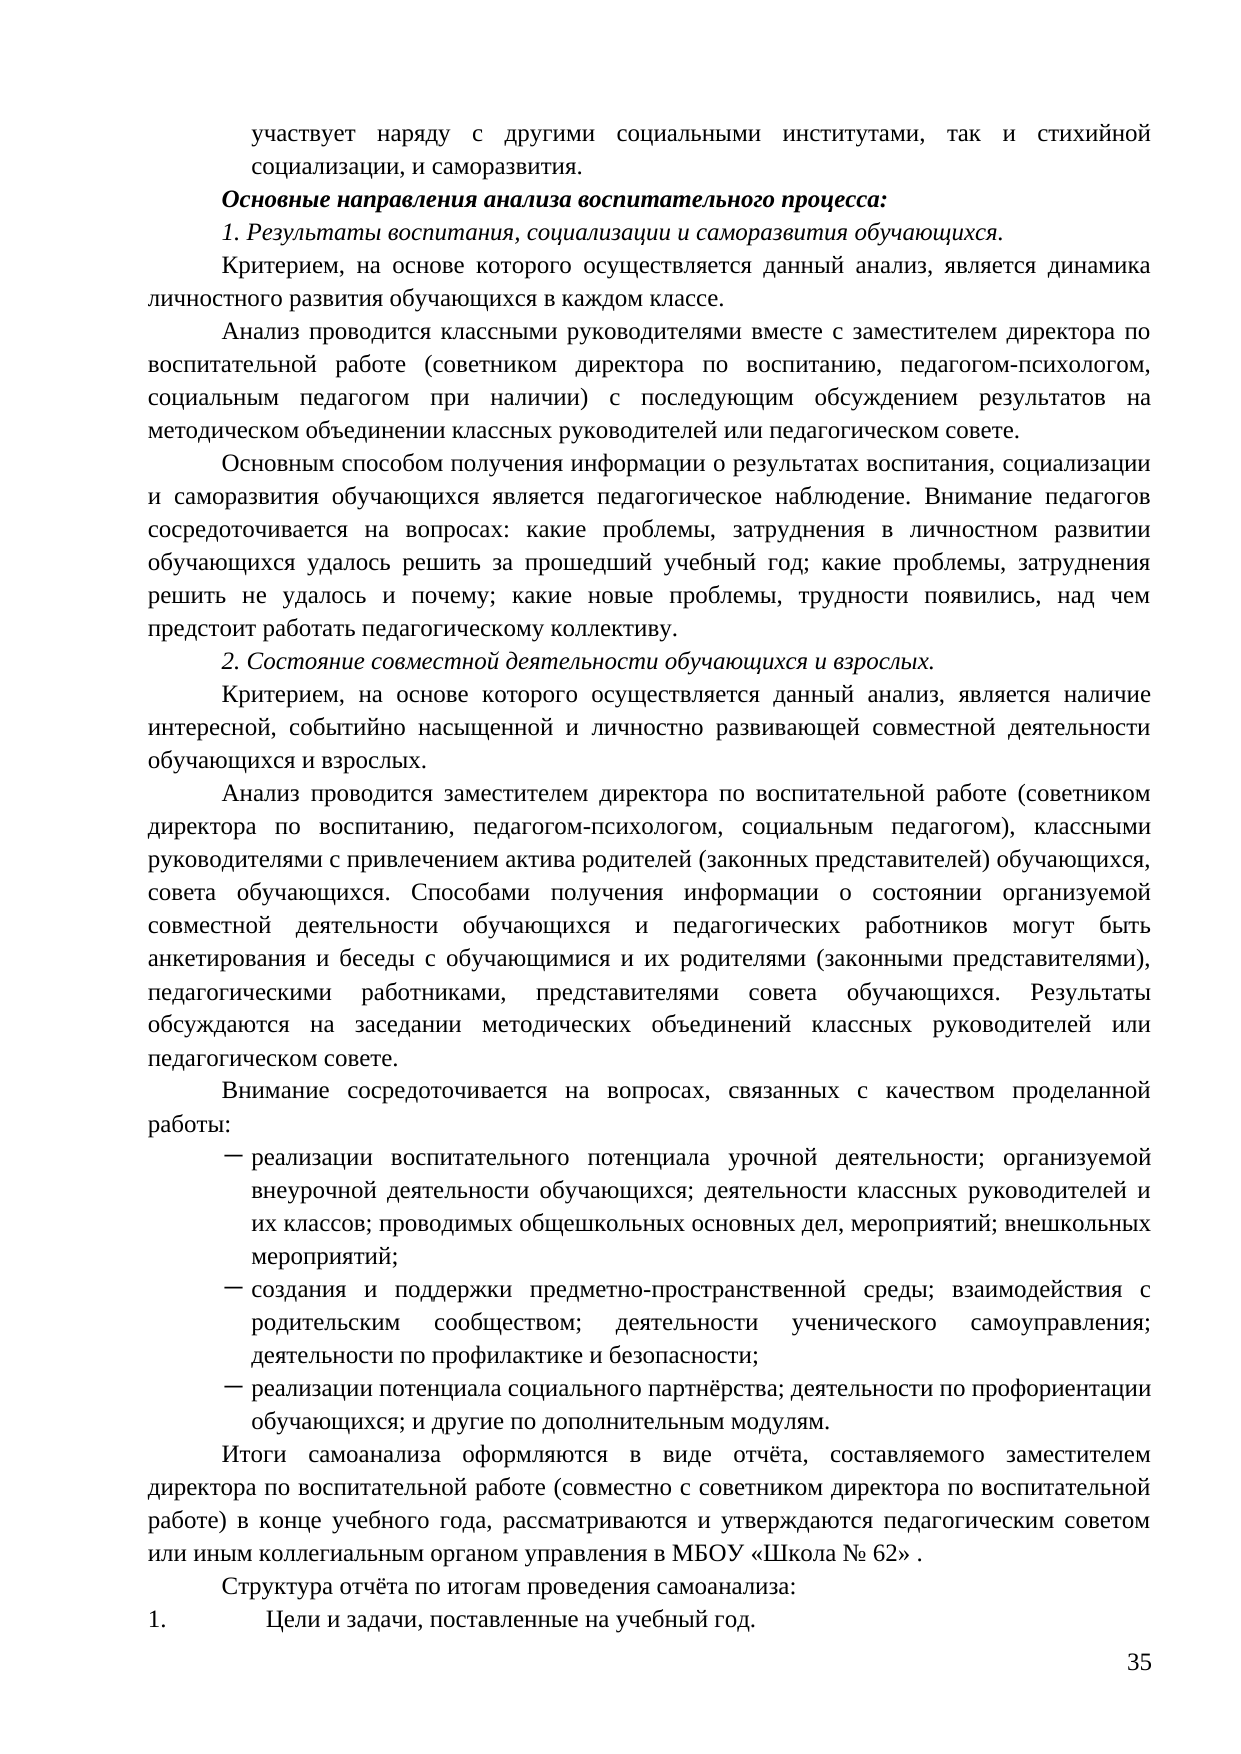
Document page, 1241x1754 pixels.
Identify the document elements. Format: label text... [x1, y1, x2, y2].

list Цели и задачи, поставленные на учебный год. [148, 1604, 1152, 1633]
text Критерием, на основе которого осуществляется данный анализ, является наличие интересной, событийно насыщенной и личностно развивающей совместной деятельности обучающихся и взрослых. [148, 679, 1152, 774]
list создания и поддержки предметно-пространственной среды; взаимодействия с родительским сообществом; деятельности ученического самоуправления; деятельности по профилактике и безопасности; [221, 1274, 1152, 1368]
list реализации потенциала социального партнёрства; деятельности по профориентации обучающихся; и другие по дополнительным модулям. [221, 1373, 1152, 1434]
text 2. Состояние совместной деятельности обучающихся и взрослых. [148, 646, 1152, 675]
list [221, 118, 1152, 180]
text 1. Результаты воспитания, социализации и саморазвития обучающихся. [148, 217, 1152, 246]
text Итоги самоанализа оформляются в виде отчёта, составляемого заместителем директора по воспитательной работе (совместно с советником директора по воспитательной работе) в конце учебного года, рассматриваются и утверждаются педагогическим советом или иным коллегиальным органом управления в МБОУ «Школа № 62» . [148, 1439, 1152, 1567]
text Критерием, на основе которого осуществляется данный анализ, является динамика личностного развития обучающихся в каждом классе. [148, 250, 1152, 312]
text Структура отчёта по итогам проведения самоанализа: [148, 1571, 1152, 1600]
text Внимание сосредоточивается на вопросах, связанных с качеством проделанной работы: [148, 1076, 1152, 1137]
text Анализ проводится заместителем директора по воспитательной работе (советником директора по воспитанию, педагогом-психологом, социальным педагогом), классными руководителями с привлечением актива родителей (законных представителей) обучающихся, совета обучающихся. Способами получения информации о состоянии организуемой совместной деятельности обучающихся и педагогических работников могут быть анкетирования и беседы с обучающимися и их родителями (законными представителями), педагогическими работниками, представителями совета обучающихся. Результаты обсуждаются на заседании методических объединений классных руководителей или педагогическом совете. [148, 778, 1152, 1071]
list реализации воспитательного потенциала урочной деятельности; организуемой внеурочной деятельности обучающихся; деятельности классных руководителей и их классов; проводимых общешкольных основных дел, мероприятий; внешкольных мероприятий; [221, 1142, 1152, 1269]
text Основным способом получения информации о результатах воспитания, социализации и саморазвития обучающихся является педагогическое наблюдение. Внимание педагогов сосредоточивается на вопросах: какие проблемы, затруднения в личностном развитии обучающихся удалось решить за прошедший учебный год; какие проблемы, затруднения решить не удалось и почему; какие новые проблемы, трудности появились, над чем предстоит работать педагогическому коллективу. [148, 448, 1152, 642]
text Основные направления анализа воспитательного процесса: [148, 184, 1152, 213]
text Анализ проводится классными руководителями вместе с заместителем директора по воспитательной работе (советником директора по воспитанию, педагогом-психологом, социальным педагогом при наличии) с последующим обсуждением результатов на методическом объединении классных руководителей или педагогическом совете. [148, 316, 1152, 444]
